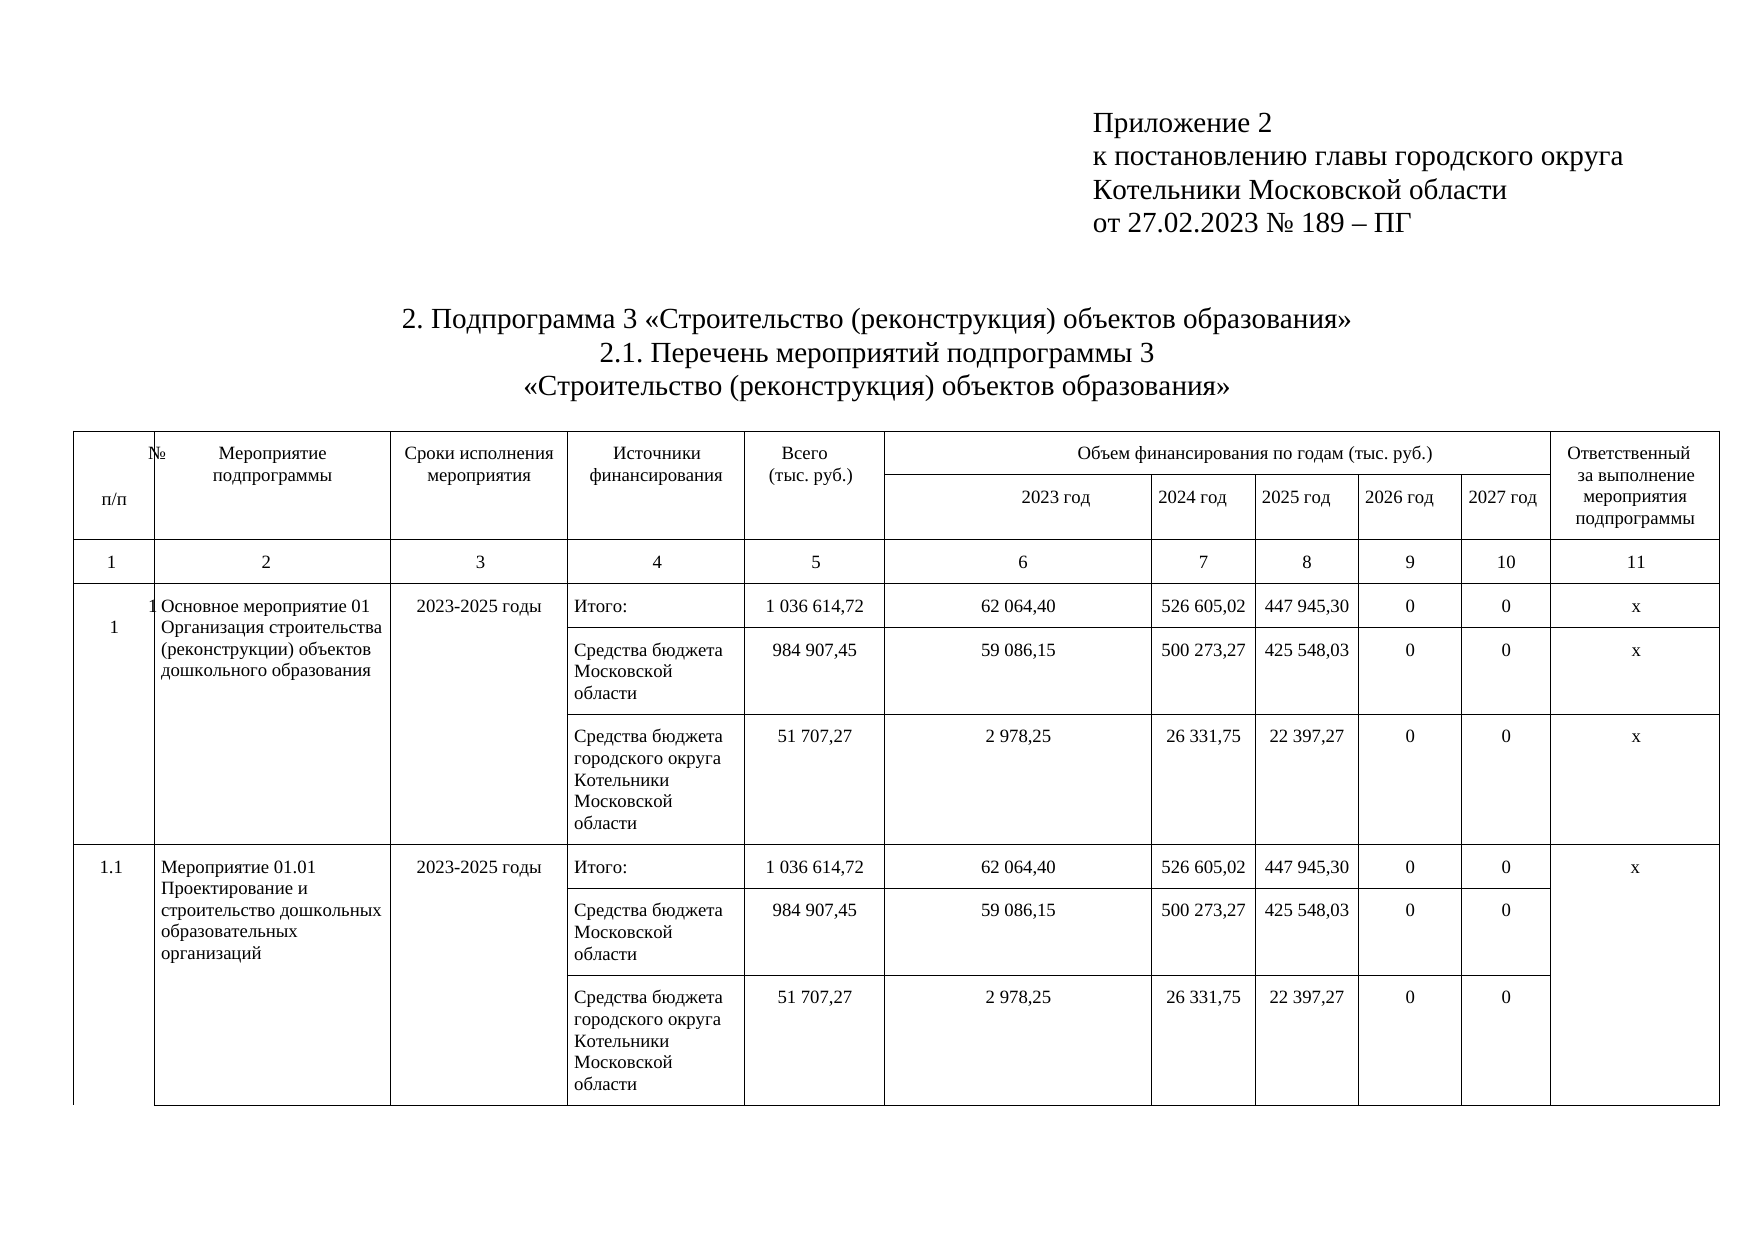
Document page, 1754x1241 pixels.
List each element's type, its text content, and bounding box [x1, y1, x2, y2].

table_cell 0 [1359, 628, 1461, 714]
table_cell 2023-2025 годы [391, 584, 567, 844]
table_cell 22 397,27 [1256, 976, 1358, 1105]
table_cell 7 [1152, 540, 1255, 583]
table_header Мероприятие подпрограммы [155, 432, 390, 539]
table_header № п/п [74, 432, 154, 539]
table_cell Средства бюджета Московской области [568, 628, 744, 714]
text к постановлению главы городского округа [1093, 138, 1636, 172]
table_cell х [1551, 628, 1719, 714]
table_cell 2 978,25 [885, 715, 1151, 844]
table_cell 8 [1256, 540, 1358, 583]
table_cell 500 273,27 [1152, 628, 1255, 714]
table_cell 11 [74, 584, 154, 714]
table_cell 526 605,02 [1152, 845, 1255, 888]
text Котельники Московской области [1093, 172, 1636, 205]
table_cell 9 [1359, 540, 1461, 583]
table_cell 0 [1462, 889, 1550, 975]
table_cell Средства бюджета городского округа Котельники Московской области [568, 976, 744, 1105]
table_cell 5 [745, 540, 884, 583]
table_cell 51 707,27 [745, 976, 884, 1105]
table_cell 10 [1462, 540, 1550, 583]
table_cell х [1551, 715, 1719, 844]
table_cell 425 548,03 [1256, 628, 1358, 714]
table_cell 0 [1462, 584, 1550, 627]
table_cell 2023-2025 годы [391, 845, 567, 1105]
table_cell 0 [1462, 976, 1550, 1105]
table_cell 984 907,45 [745, 889, 884, 975]
table_cell Средства бюджета Московской области [568, 889, 744, 975]
table_cell х [1551, 584, 1719, 627]
table_cell 2023 год [885, 475, 1151, 539]
table_header Объем финансирования по годам (тыс. руб.) [885, 432, 1550, 474]
table_cell 2027 год [1462, 475, 1550, 539]
table_cell 2026 год [1359, 475, 1461, 539]
table_cell 447 945,30 [1256, 584, 1358, 627]
text «Строительство (реконструкция) объектов образования» [118, 368, 1636, 402]
table_header Всего (тыс. руб.) [745, 432, 884, 539]
table_cell Мероприятие 01.01 Проектирование и строительство дошкольных образовательных организаций [155, 845, 390, 1105]
table_cell 0 [1359, 715, 1461, 844]
table_cell 51 707,27 [745, 715, 884, 844]
text 2.1. Перечень мероприятий подпрограммы 3 [118, 335, 1636, 368]
table_cell 62 064,40 [885, 845, 1151, 888]
table_cell 2 978,25 [885, 976, 1151, 1105]
table_cell Итого: [568, 584, 744, 627]
table_cell 0 [1462, 715, 1550, 844]
table_cell 26 331,75 [1152, 976, 1255, 1105]
table_cell 2025 год [1256, 475, 1358, 539]
table_cell х [1551, 845, 1719, 1105]
table_cell 62 064,40 [885, 584, 1151, 627]
text 2. Подпрограмма 3 «Строительство (реконструкция) объектов образования» [118, 301, 1636, 335]
table_cell [74, 714, 154, 844]
table_cell Итого: [568, 845, 744, 888]
table_cell 59 086,15 [885, 889, 1151, 975]
text Приложение 2 [1093, 105, 1636, 138]
table_cell 2024 год [1152, 475, 1255, 539]
table_cell 6 [885, 540, 1151, 583]
table_cell 11 [1551, 540, 1719, 583]
table_cell 500 273,27 [1152, 889, 1255, 975]
table_cell 984 907,45 [745, 628, 884, 714]
table_cell 0 [1359, 845, 1461, 888]
table_cell 0 [1462, 628, 1550, 714]
table_cell 447 945,30 [1256, 845, 1358, 888]
table_cell 1 [74, 540, 154, 583]
table_header Сроки исполнения мероприятия [391, 432, 567, 539]
table_cell Основное мероприятие 01 Организация строительства (реконструкции) объектов дошкольного образования [155, 584, 390, 844]
table_cell 59 086,15 [885, 628, 1151, 714]
table_cell 1 036 614,72 [745, 845, 884, 888]
table_cell 22 397,27 [1256, 715, 1358, 844]
table_cell 1.1 [74, 845, 154, 1105]
table_cell 526 605,02 [1152, 584, 1255, 627]
table_cell 4 [568, 540, 744, 583]
table_cell 0 [1359, 976, 1461, 1105]
table_cell Средства бюджета городского округа Котельники Московской области [568, 715, 744, 844]
table_cell 26 331,75 [1152, 715, 1255, 844]
table_cell 0 [1462, 845, 1550, 888]
table_cell 0 [1359, 584, 1461, 627]
table_cell 0 [1359, 889, 1461, 975]
text от 27.02.2023 № 189 – ПГ [1093, 205, 1636, 239]
table_cell 425 548,03 [1256, 889, 1358, 975]
table_cell 2 [155, 540, 390, 583]
table_cell 3 [391, 540, 567, 583]
table_header Ответственный за выполнение мероприятия подпрограммы [1551, 432, 1719, 539]
table_cell 1 036 614,72 [745, 584, 884, 627]
table_header Источники финансирования [568, 432, 744, 539]
